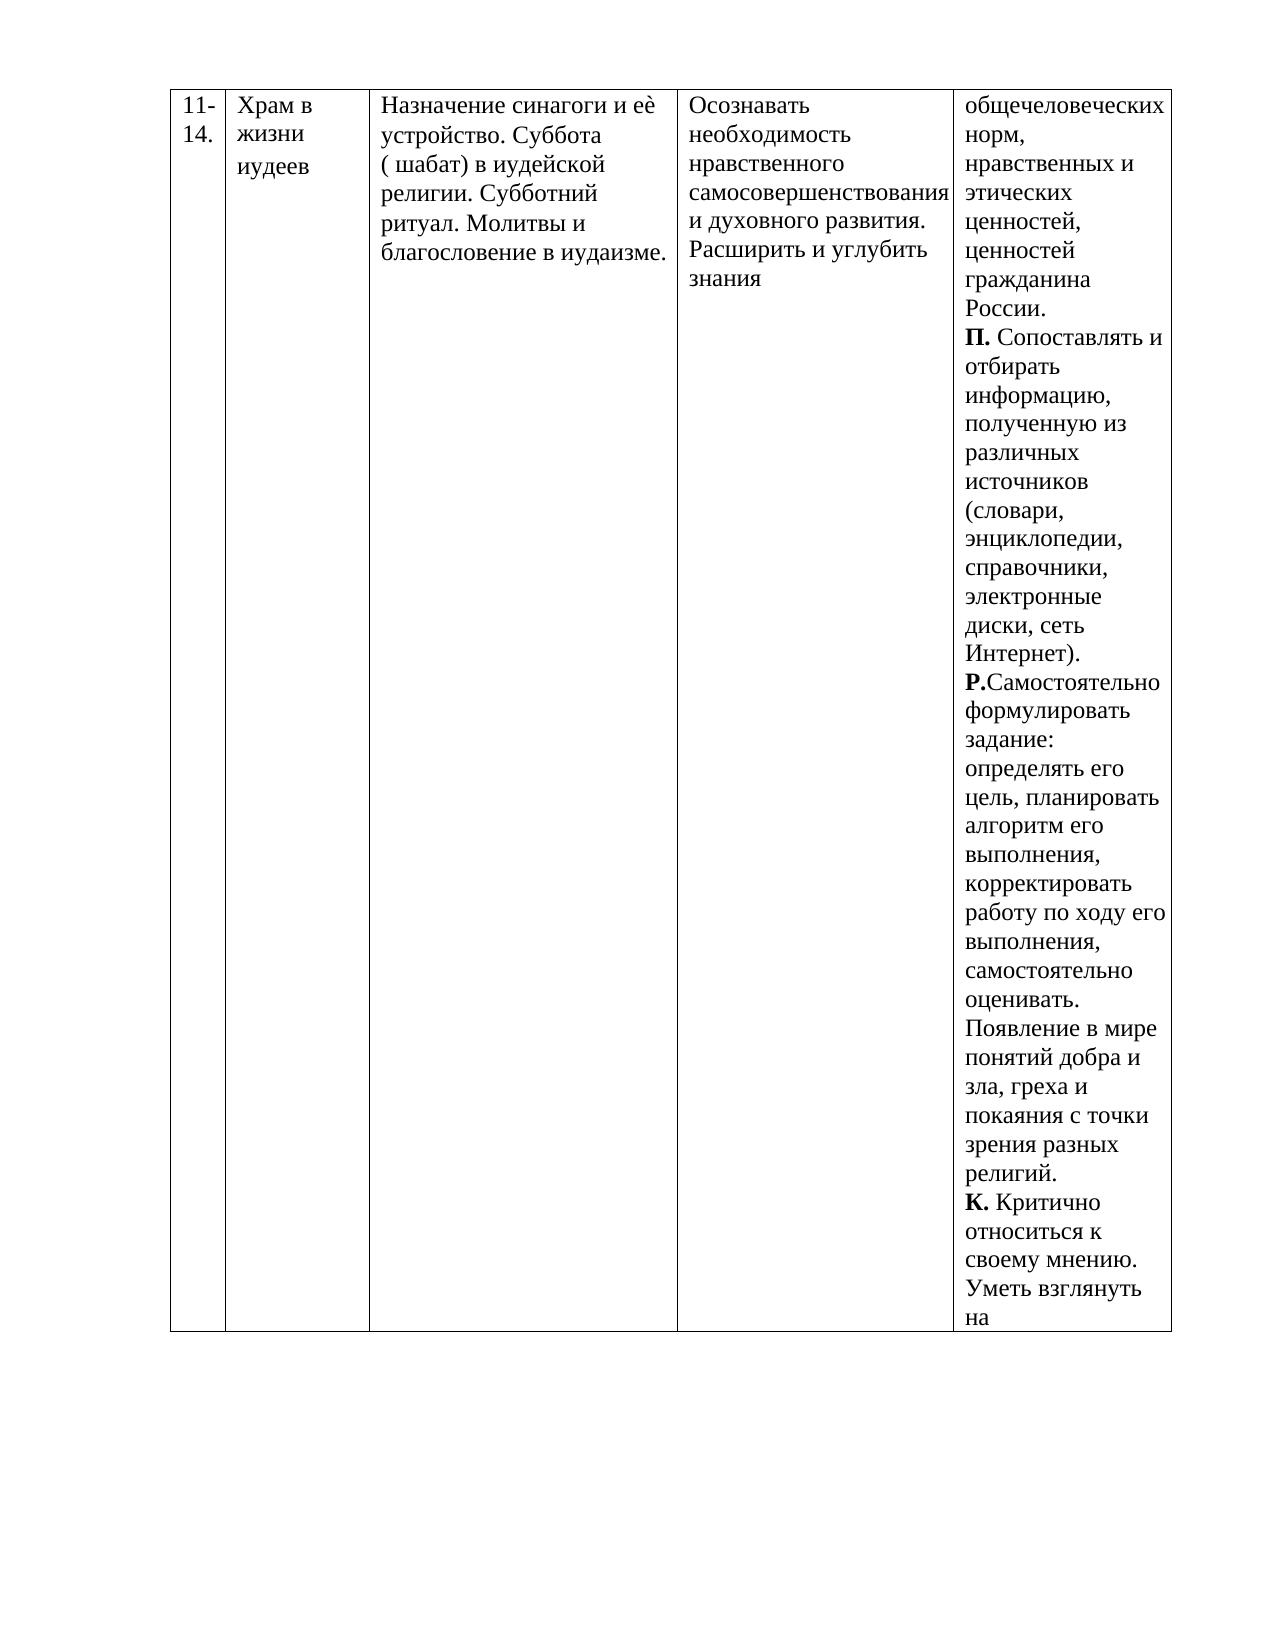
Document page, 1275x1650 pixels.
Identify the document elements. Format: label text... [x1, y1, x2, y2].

table_cell 11- 14. [171, 90, 225, 1331]
table_cell Осознавать необходимость нравственного самосовершенствования и духовного развития. Расширить и углубить знания [678, 90, 953, 1331]
table_cell Храм в жизни иудеев [226, 90, 369, 1331]
table_cell Назначение синагоги и еѐ устройство. Суббота ( шабат) в иудейской религии. Субботний ритуал. Молитвы и благословение в иудаизме. [370, 90, 677, 1331]
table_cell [954, 90, 1171, 1331]
